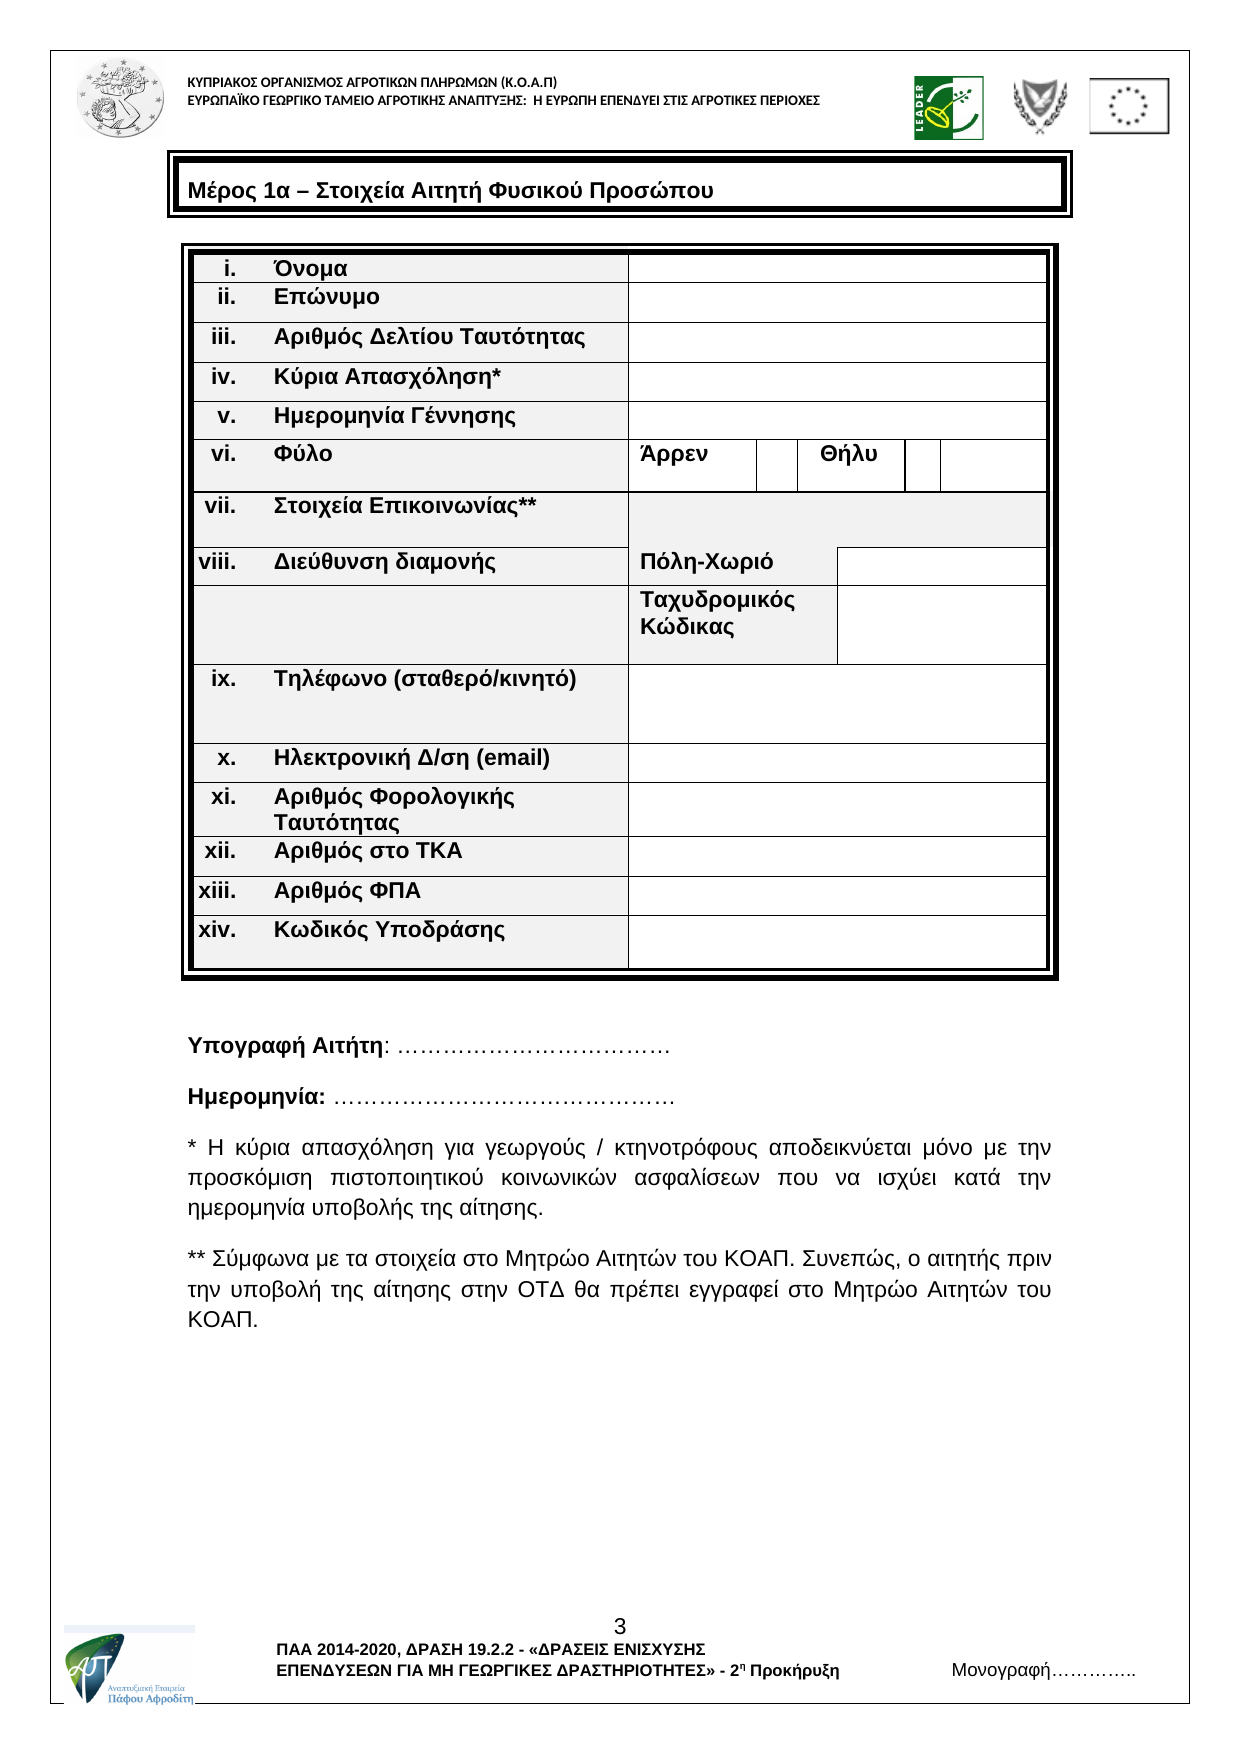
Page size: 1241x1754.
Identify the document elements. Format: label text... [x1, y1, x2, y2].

table_header [629, 246, 1053, 282]
table_cell [629, 783, 1046, 836]
table_cell [629, 323, 1046, 362]
table_cell [629, 877, 1046, 914]
table_cell Ημερομηνία Γέννησης [194, 402, 628, 439]
picture [63, 1625, 196, 1710]
picture [1013, 79, 1072, 140]
table_cell [629, 744, 1046, 782]
table_cell [629, 665, 1046, 743]
table_cell Στοιχεία Επικοινωνίας** [194, 493, 628, 547]
table_cell [629, 363, 1046, 401]
text ** Σύμφωνα με τα στοιχεία στο Μητρώο Αιτητών του ΚΟΑΠ. Συνεπώς, ο αιτητής πριν την υποβολή της αίτησης στην ΟΤΔ θα πρέπει εγγραφεί στο Μητρώο Αιτητών του ΚΟΑΠ. [187, 1245, 1053, 1332]
table_cell Αριθμός Φορολογικής Ταυτότητας [194, 783, 628, 836]
picture [75, 56, 165, 138]
table_cell [838, 548, 1046, 585]
table_cell Κωδικός Υποδράσης [194, 916, 628, 968]
table_header Όνομα [194, 255, 628, 282]
text * Η κύρια απασχόληση για γεωργούς / κτηνοτρόφους αποδεικνύεται μόνο με την προσκόμιση πιστοποιητικού κοινωνικών ασφαλίσεων που να ισχύει κατά την ημερομηνία υποβολής της αίτησης. [187, 1134, 1053, 1221]
table_cell [629, 916, 1046, 968]
table_cell Αριθμός Δελτίου Ταυτότητας [194, 323, 628, 362]
table_cell Άρρεν [629, 440, 756, 491]
table_cell [194, 586, 628, 664]
table_cell Αριθμός ΦΠΑ [194, 877, 628, 914]
table_cell Ταχυδρομικός Κώδικας [629, 586, 837, 664]
table_cell [941, 440, 1046, 491]
table_cell Ηλεκτρονική Δ/ση (email) [194, 744, 628, 782]
table_cell Θήλυ [798, 440, 904, 491]
text Υπογραφή Αιτήτη: ……………………………… [187, 1032, 1053, 1058]
table_cell [757, 440, 797, 491]
table_cell Πόλη-Χωριό [629, 547, 837, 585]
table_cell Κύρια Απασχόληση* [194, 363, 628, 401]
table_cell Φύλο [194, 440, 628, 491]
table_cell Αριθμός στο ΤΚΑ [194, 837, 628, 876]
table_cell Τηλέφωνο (σταθερό/κινητό) [194, 665, 628, 743]
text Ημερομηνία: ……………………………………… [187, 1083, 1053, 1109]
table_cell [906, 440, 940, 491]
picture [914, 76, 984, 140]
table_cell Διεύθυνση διαμονής [194, 548, 628, 585]
picture [1089, 78, 1173, 136]
table_cell [629, 283, 1046, 322]
table_cell [629, 493, 1046, 547]
table_cell Επώνυμο [194, 283, 628, 322]
table_cell [629, 837, 1046, 876]
table_cell [629, 402, 1046, 439]
text Μέρος 1α – Στοιχεία Αιτητή Φυσικού Προσώπου [170, 153, 1070, 215]
table_cell [838, 586, 1046, 664]
